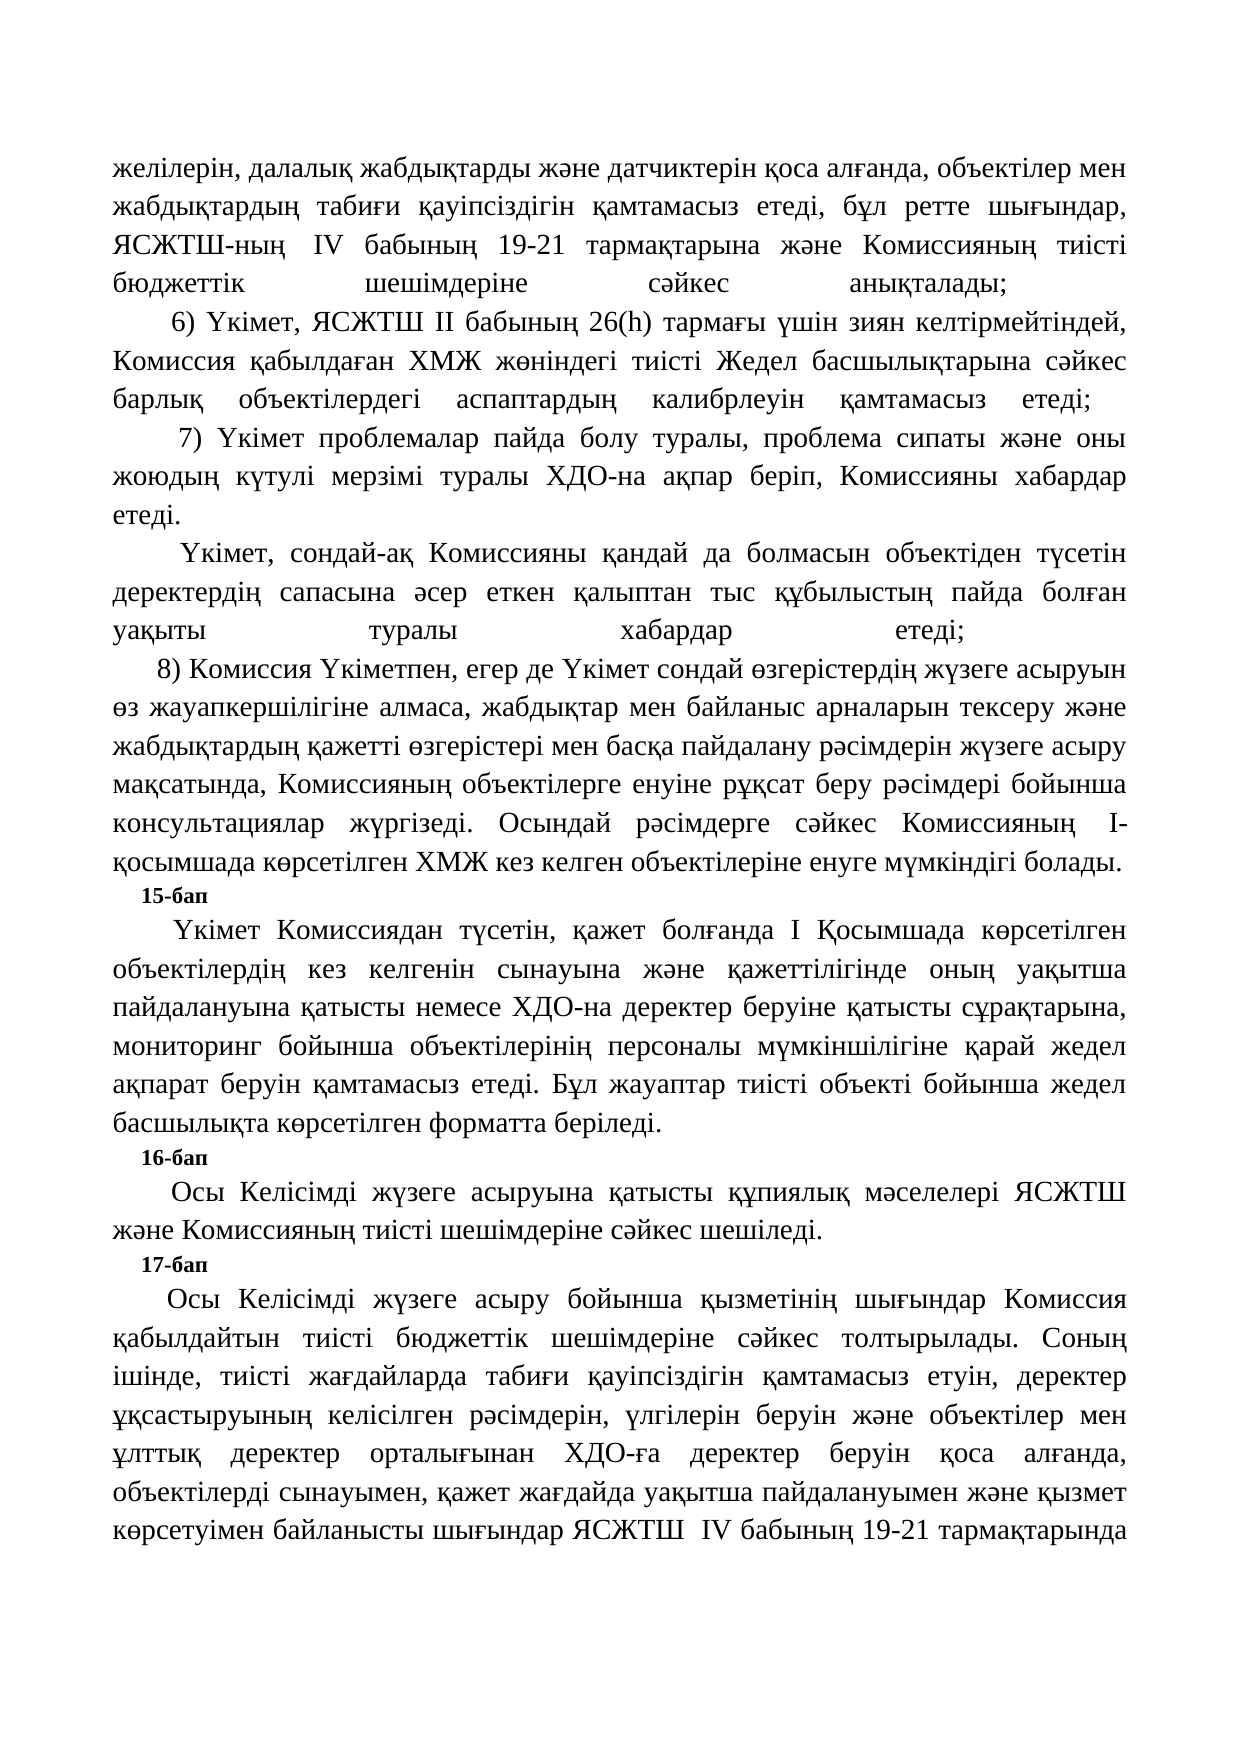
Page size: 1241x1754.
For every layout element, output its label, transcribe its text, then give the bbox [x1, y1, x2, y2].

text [112, 150, 1128, 877]
text Үкімет Комиссиядан түсетін, қажет болғанда I Қосымшада көрсетілген объектілердің кез келгенін сынауына және қажеттілігінде оның уақытша пайдалануына қатысты немесе ХДО-на деректер беруіне қатысты сұрақтарына, мониторинг бойынша объектілерінің персоналы мүмкіншілігіне қарай жедел ақпарат беруін қамтамасыз етеді. Бұл жауаптар тиісті объекті бойынша жедел басшылықта көрсетілген форматта беріледі. [112, 912, 1128, 1139]
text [112, 1281, 1128, 1546]
text 17-бап [112, 1251, 1128, 1277]
text Осы Келісімді жүзеге асыруына қатысты құпиялық мәселелері ЯСЖТШ және Комиссияның тиісті шешімдеріне сәйкес шешіледі. [112, 1174, 1128, 1246]
text 15-бап [112, 882, 1128, 909]
text 16-бап [112, 1144, 1128, 1170]
